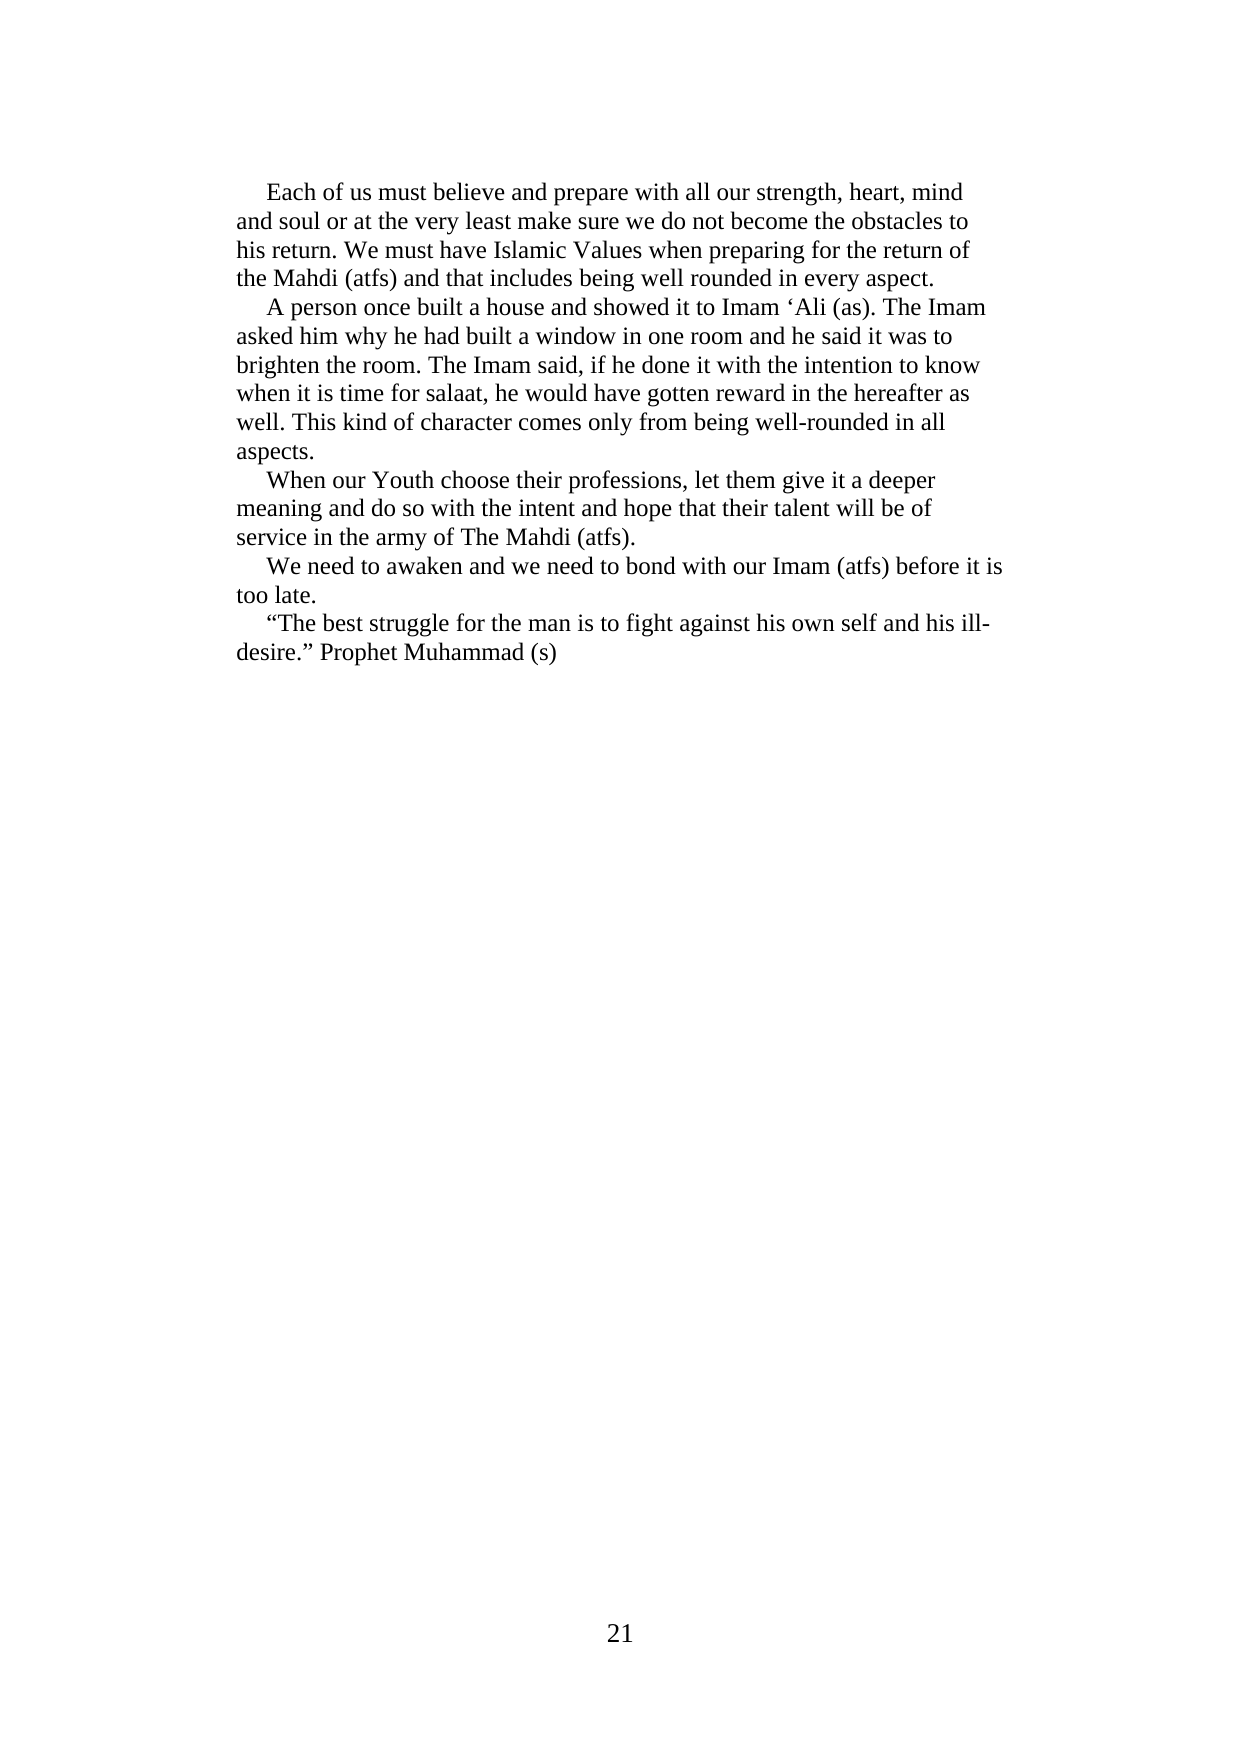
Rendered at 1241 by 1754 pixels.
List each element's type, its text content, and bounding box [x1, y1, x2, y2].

text “The best struggle for the man is to fight against his own self and his ill-desire.” Prophet Muhammad (s) [236, 608, 1004, 666]
text A person once built a house and showed it to Imam ‘Ali (as). The Imam asked him why he had built a window in one room and he said it was to brighten the room. The Imam said, if he done it with the intention to know when it is time for salaat, he would have gotten reward in the hereafter as well. This kind of character comes only from being well-rounded in all aspects. [236, 292, 1004, 465]
text When our Youth choose their professions, let them give it a deeper meaning and do so with the intent and hope that their talent will be of service in the army of The Mahdi (atfs). [236, 465, 1004, 551]
text Each of us must believe and prepare with all our strength, heart, mind and soul or at the very least make sure we do not become the obstacles to his return. We must have Islamic Values when preparing for the return of the Mahdi (atfs) and that includes being well rounded in every aspect. [236, 177, 1004, 292]
text We need to awaken and we need to bond with our Imam (atfs) before it is too late. [236, 551, 1004, 608]
